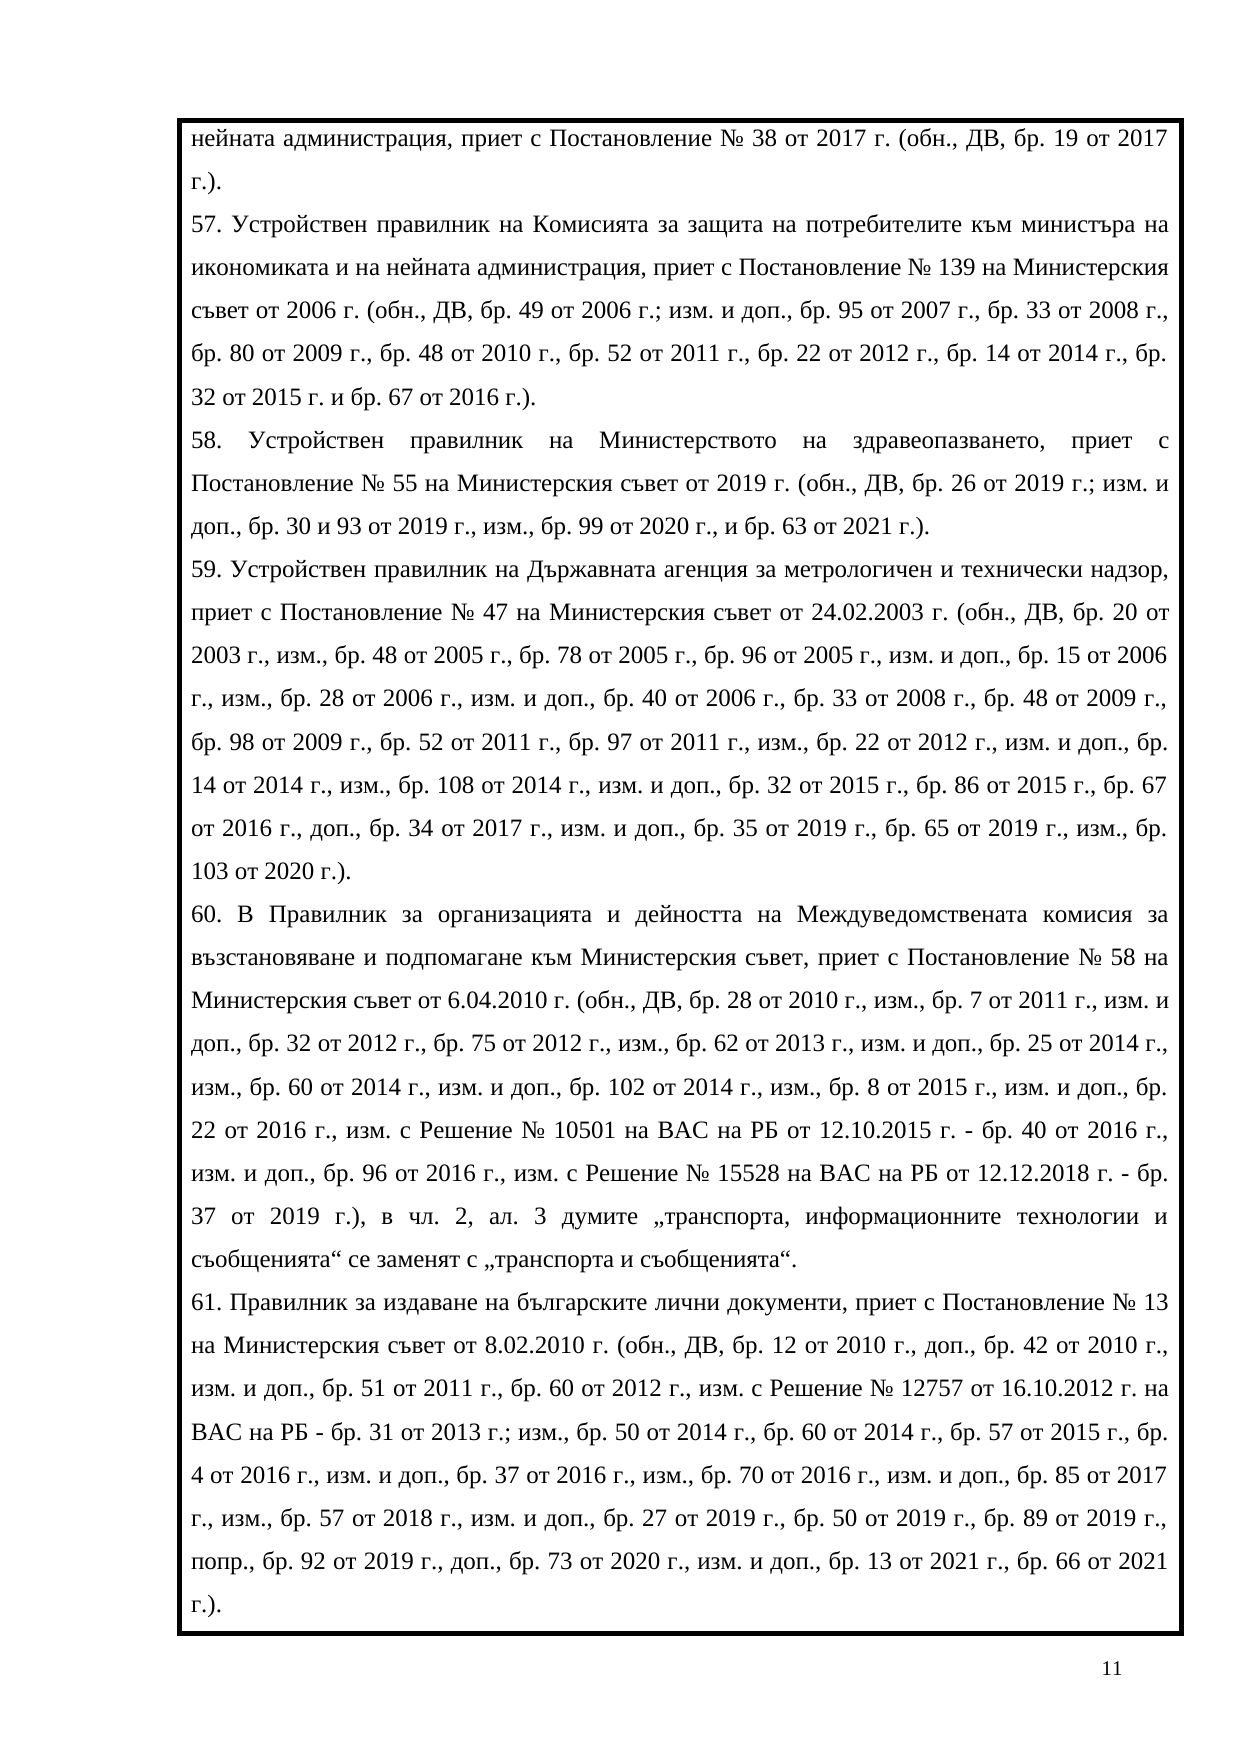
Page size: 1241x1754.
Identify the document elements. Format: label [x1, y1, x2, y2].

table_cell [182, 123, 1179, 1631]
